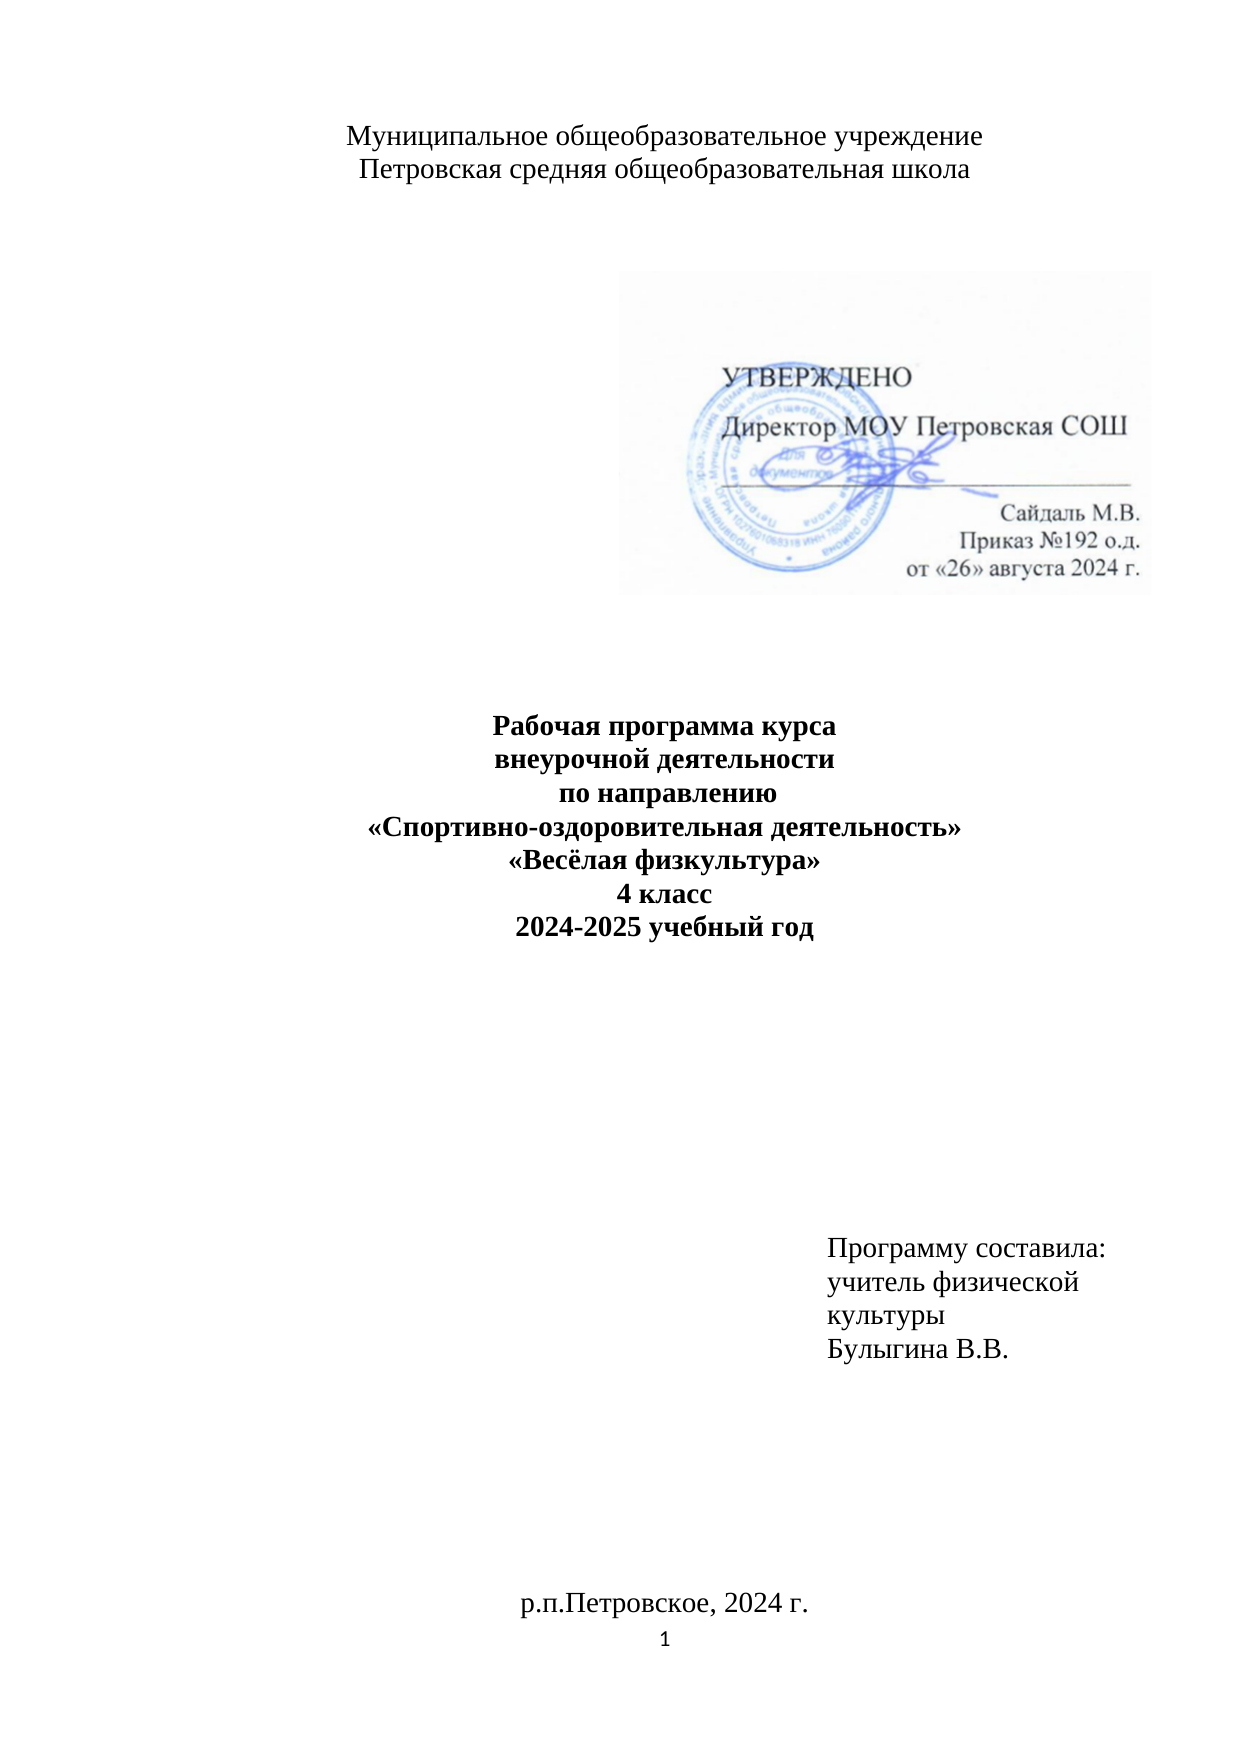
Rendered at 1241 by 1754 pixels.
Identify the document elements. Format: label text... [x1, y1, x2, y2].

text «Весёлая физкультура» [177, 842, 1152, 876]
text Муниципальное общеобразовательное учреждение [177, 118, 1152, 152]
text 2024-2025 учебный год [177, 909, 1152, 943]
text по направлению [177, 775, 1152, 809]
text р.п.Петровское, 2024 г. [177, 1585, 1152, 1618]
text Рабочая программа курса [177, 708, 1152, 742]
picture [618, 271, 1152, 595]
text Программу составила: [827, 1230, 1152, 1264]
text 4 класс [177, 876, 1152, 909]
text «Спортивно-оздоровительная деятельность» [177, 809, 1152, 842]
text Булыгина В.В. [827, 1331, 1152, 1364]
text внеурочной деятельности [177, 742, 1152, 775]
text учитель физической культуры [827, 1264, 1152, 1331]
text Петровская средняя общеобразовательная школа [177, 152, 1152, 185]
